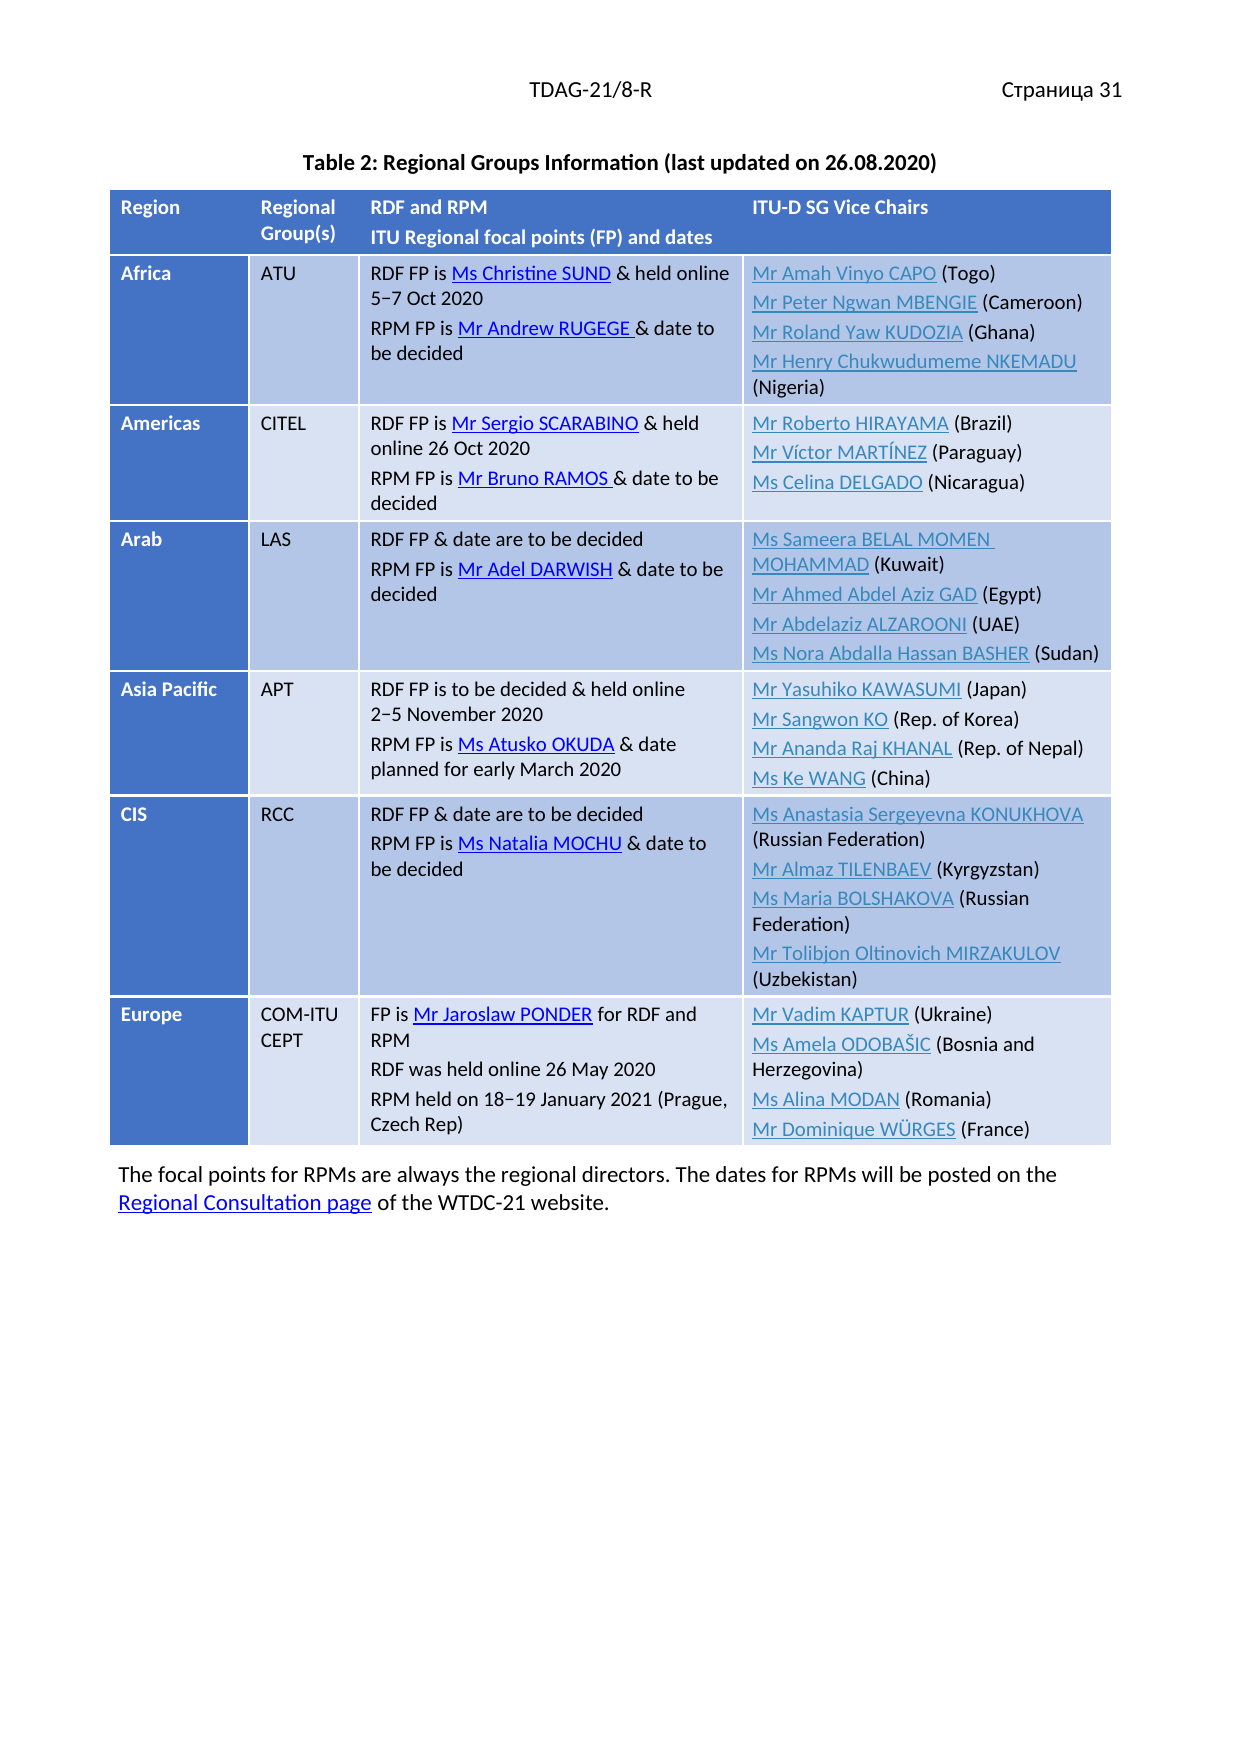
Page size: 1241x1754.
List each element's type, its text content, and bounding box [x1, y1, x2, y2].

table_cell Americas [110, 406, 248, 520]
table_cell Mr Vadim KAPTUR (Ukraine) Ms Amela ODOBAŠIC (Bosnia and Herzegovina) Ms Alina MODAN (Romania) Mr Dominique WÜRGES (France) [744, 998, 1111, 1145]
table_cell RDF FP is Mr Sergio SCARABINO & held online 26 Oct 2020 RPM FP is Mr Bruno RAMOS & date to be decided [360, 406, 742, 520]
table_cell Ms Sameera BELAL MOMEN MOHAMMAD (Kuwait) Mr Ahmed Abdel Aziz GAD (Egypt) Mr Abdelaziz ALZAROONI (UAE) Ms Nora Abdalla Hassan BASHER (Sudan) [744, 522, 1111, 670]
table_cell Ms Anastasia Sergeyevna KONUKHOVA (Russian Federation) Mr Almaz TILENBAEV (Kyrgyzstan) Ms Maria BOLSHAKOVA (Russian Federation) Mr Tolibjon Oltinovich MIRZAKULOV (Uzbekistan) [744, 797, 1111, 995]
table_cell LAS [250, 522, 358, 670]
table_cell ATU [250, 256, 358, 404]
table_cell APT [250, 672, 358, 794]
table_cell Mr Roberto HIRAYAMA (Brazil) Mr Víctor MARTÍNEZ (Paraguay) Ms Celina DELGADO (Nicaragua) [744, 406, 1111, 520]
text The focal points for RPMs are always the regional directors. The dates for RPMs will be posted on the Regional Consultation page of the WTDC-21 website. [118, 1160, 1122, 1216]
table_cell Africa [110, 256, 248, 404]
table_cell CITEL [250, 406, 358, 520]
table_header ITU-D SG Vice Chairs [743, 190, 1111, 254]
table_cell Asia Pacific [110, 672, 248, 794]
table_cell RDF FP & date are to be decided RPM FP is Mr Adel DARWISH & date to be decided [360, 522, 742, 670]
table_cell Arab [110, 522, 248, 670]
table_cell Mr Yasuhiko KAWASUMI (Japan) Mr Sangwon KO (Rep. of Korea) Mr Ananda Raj KHANAL (Rep. of Nepal) Ms Ke WANG (China) [744, 672, 1111, 794]
title Table 2: Regional Groups Information (last updated on 26.08.2020) [118, 148, 1122, 176]
table_header RDF and RPM ITU Regional focal points (FP) and dates [359, 190, 743, 254]
table_header Region [110, 190, 249, 254]
table_cell RDF FP & date are to be decided RPM FP is Ms Natalia MOCHU & date to be decided [360, 797, 742, 995]
table_cell Europe [110, 998, 248, 1145]
table_header Regional Group(s) [249, 190, 359, 254]
table_cell RCC [250, 797, 358, 995]
table_cell Mr Amah Vinyo CAPO (Togo) Mr Peter Ngwan MBENGIE (Cameroon) Mr Roland Yaw KUDOZIA (Ghana) Mr Henry Chukwudumeme NKEMADU (Nigeria) [744, 256, 1111, 404]
table_cell RDF FP is Ms Christine SUND & held online 5−7 Oct 2020 RPM FP is Mr Andrew RUGEGE & date to be decided [360, 256, 742, 404]
table_cell RDF FP is to be decided & held online 2−5 November 2020 RPM FP is Ms Atusko OKUDA & date planned for early March 2020 [360, 672, 742, 794]
table_cell COM-ITU CEPT [250, 998, 358, 1145]
table_cell FP is Mr Jaroslaw PONDER for RDF and RPM RDF was held online 26 May 2020 RPM held on 18−19 January 2021 (Prague, Czech Rep) [360, 998, 742, 1145]
table_cell CIS [110, 797, 248, 995]
